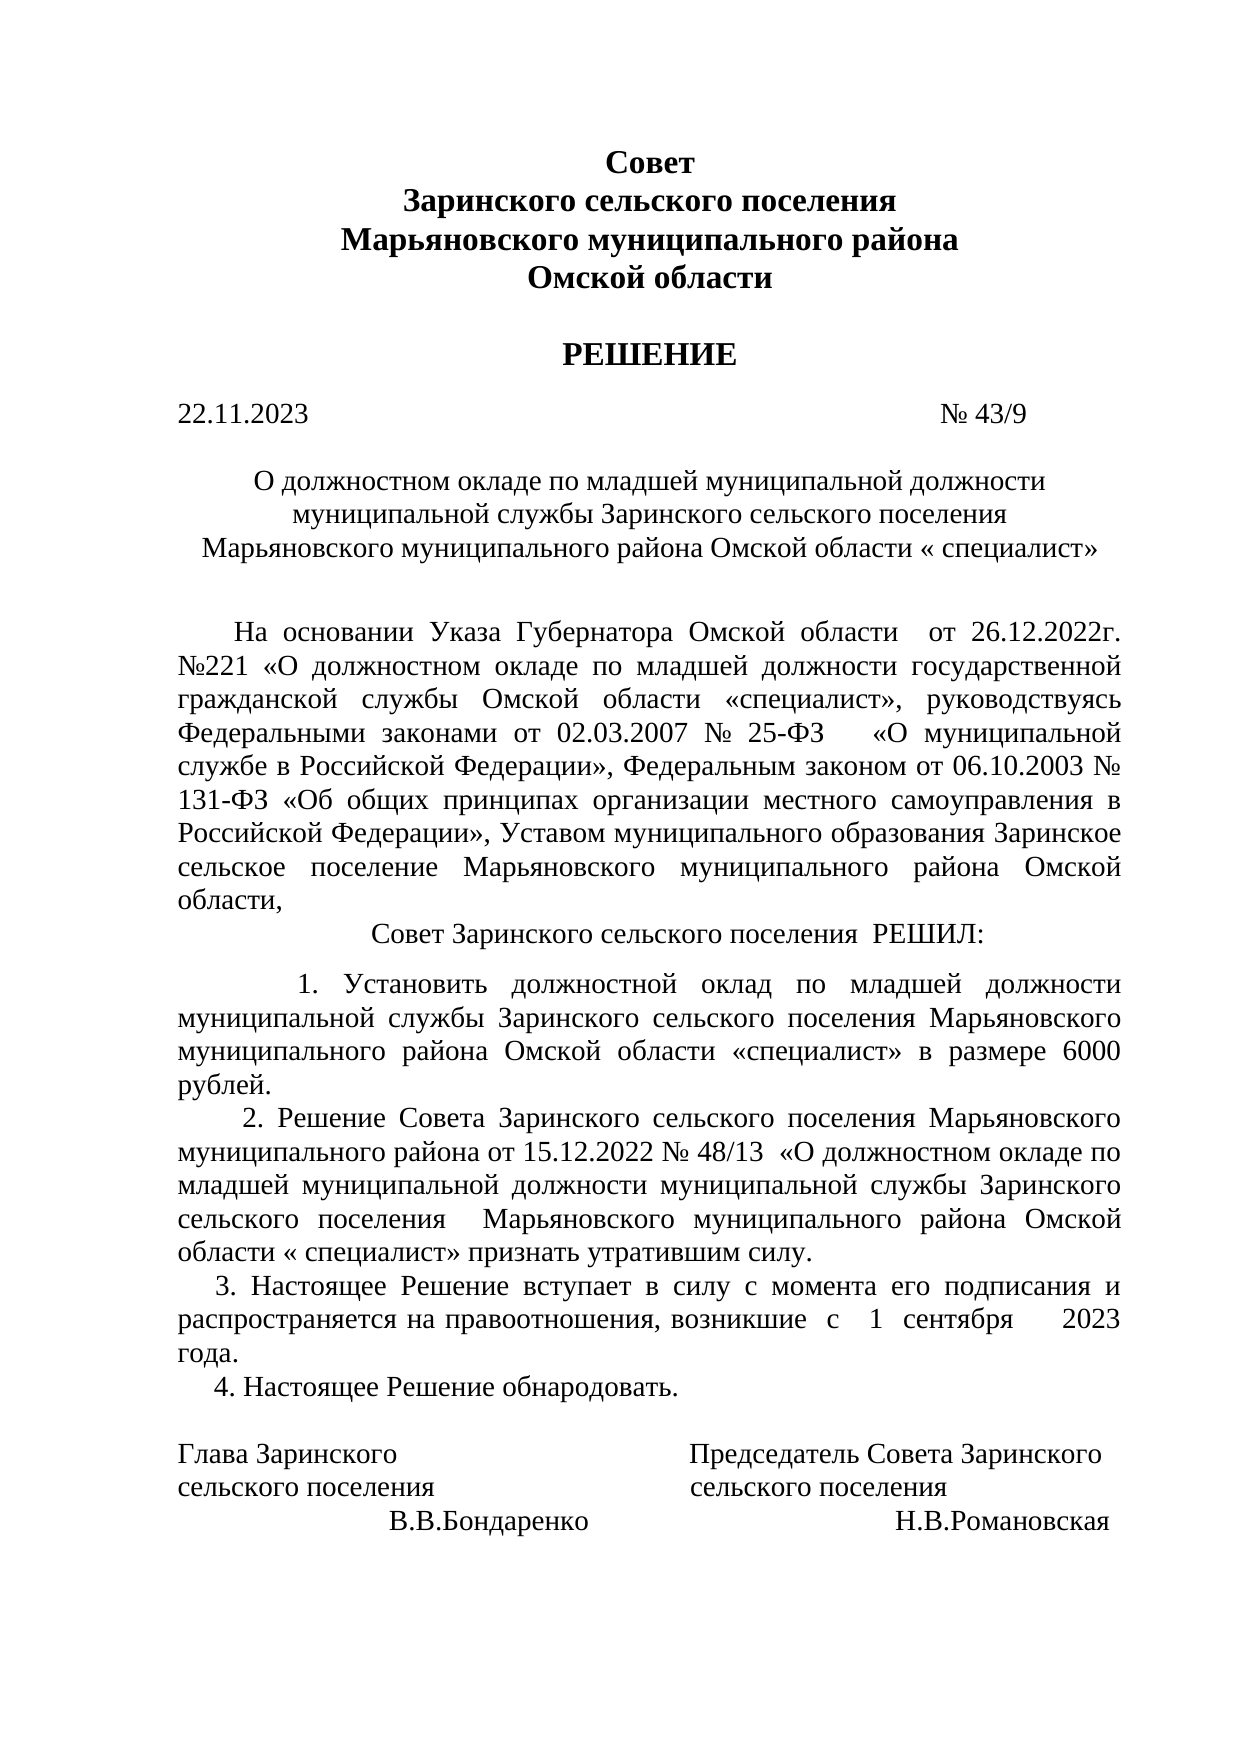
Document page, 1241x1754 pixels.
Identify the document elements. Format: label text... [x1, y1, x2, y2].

title Омской области [177, 257, 1122, 295]
text Марьяновского муниципального района Омской области « специалист» [177, 530, 1122, 564]
text 1. Установить должностной оклад по младшей должности муниципальной службы Заринского сельского поселения Марьяновского муниципального района Омской области «специалист» в размере 6000 рублей. [177, 966, 1122, 1100]
text 2. Решение Совета Заринского сельского поселения Марьяновского муниципального района от 15.12.2022 № 48/13 «О должностном окладе по младшей муниципальной должности муниципальной службы Заринского сельского поселения Марьяновского муниципального района Омской области « специалист» признать утратившим силу. [177, 1100, 1122, 1268]
text Совет Заринского сельского поселения РЕШИЛ: [177, 916, 1122, 949]
title Заринского сельского поселения [177, 180, 1122, 219]
title Совет [177, 142, 1122, 180]
text На основании Указа Губернатора Омской области от 26.12.2022г. №221 «О должностном окладе по младшей должности государственной гражданской службы Омской области «специалист», руководствуясь Федеральными законами от 02.03.2007 № 25-ФЗ «О муниципальной службе в Российской Федерации», Федеральным законом от 06.10.2003 № 131-ФЗ «Об общих принципах организации местного самоуправления в Российской Федерации», Уставом муниципального образования Заринское сельское поселение Марьяновского муниципального района Омской области, [177, 614, 1122, 916]
text 3. Настоящее Решение вступает в силу с момента его подписания и распространяется на правоотношения, возникшие с 1 сентября 2023 года. [177, 1268, 1122, 1369]
text В.В.Бондаренко Н.В.Романовская [177, 1503, 1122, 1536]
text сельского поселения сельского поселения [177, 1469, 1122, 1503]
text 4. Настоящее Решение обнародовать. [177, 1369, 1122, 1402]
text муниципальной службы Заринского сельского поселения [177, 497, 1122, 530]
title 22.11.2023 № 43/9 [177, 396, 1122, 429]
text Глава Заринского Председатель Совета Заринского [177, 1436, 1122, 1469]
title Марьяновского муниципального района [177, 219, 1122, 257]
text О должностном окладе по младшей муниципальной должности [177, 463, 1122, 497]
title РЕШЕНИЕ [177, 334, 1122, 372]
